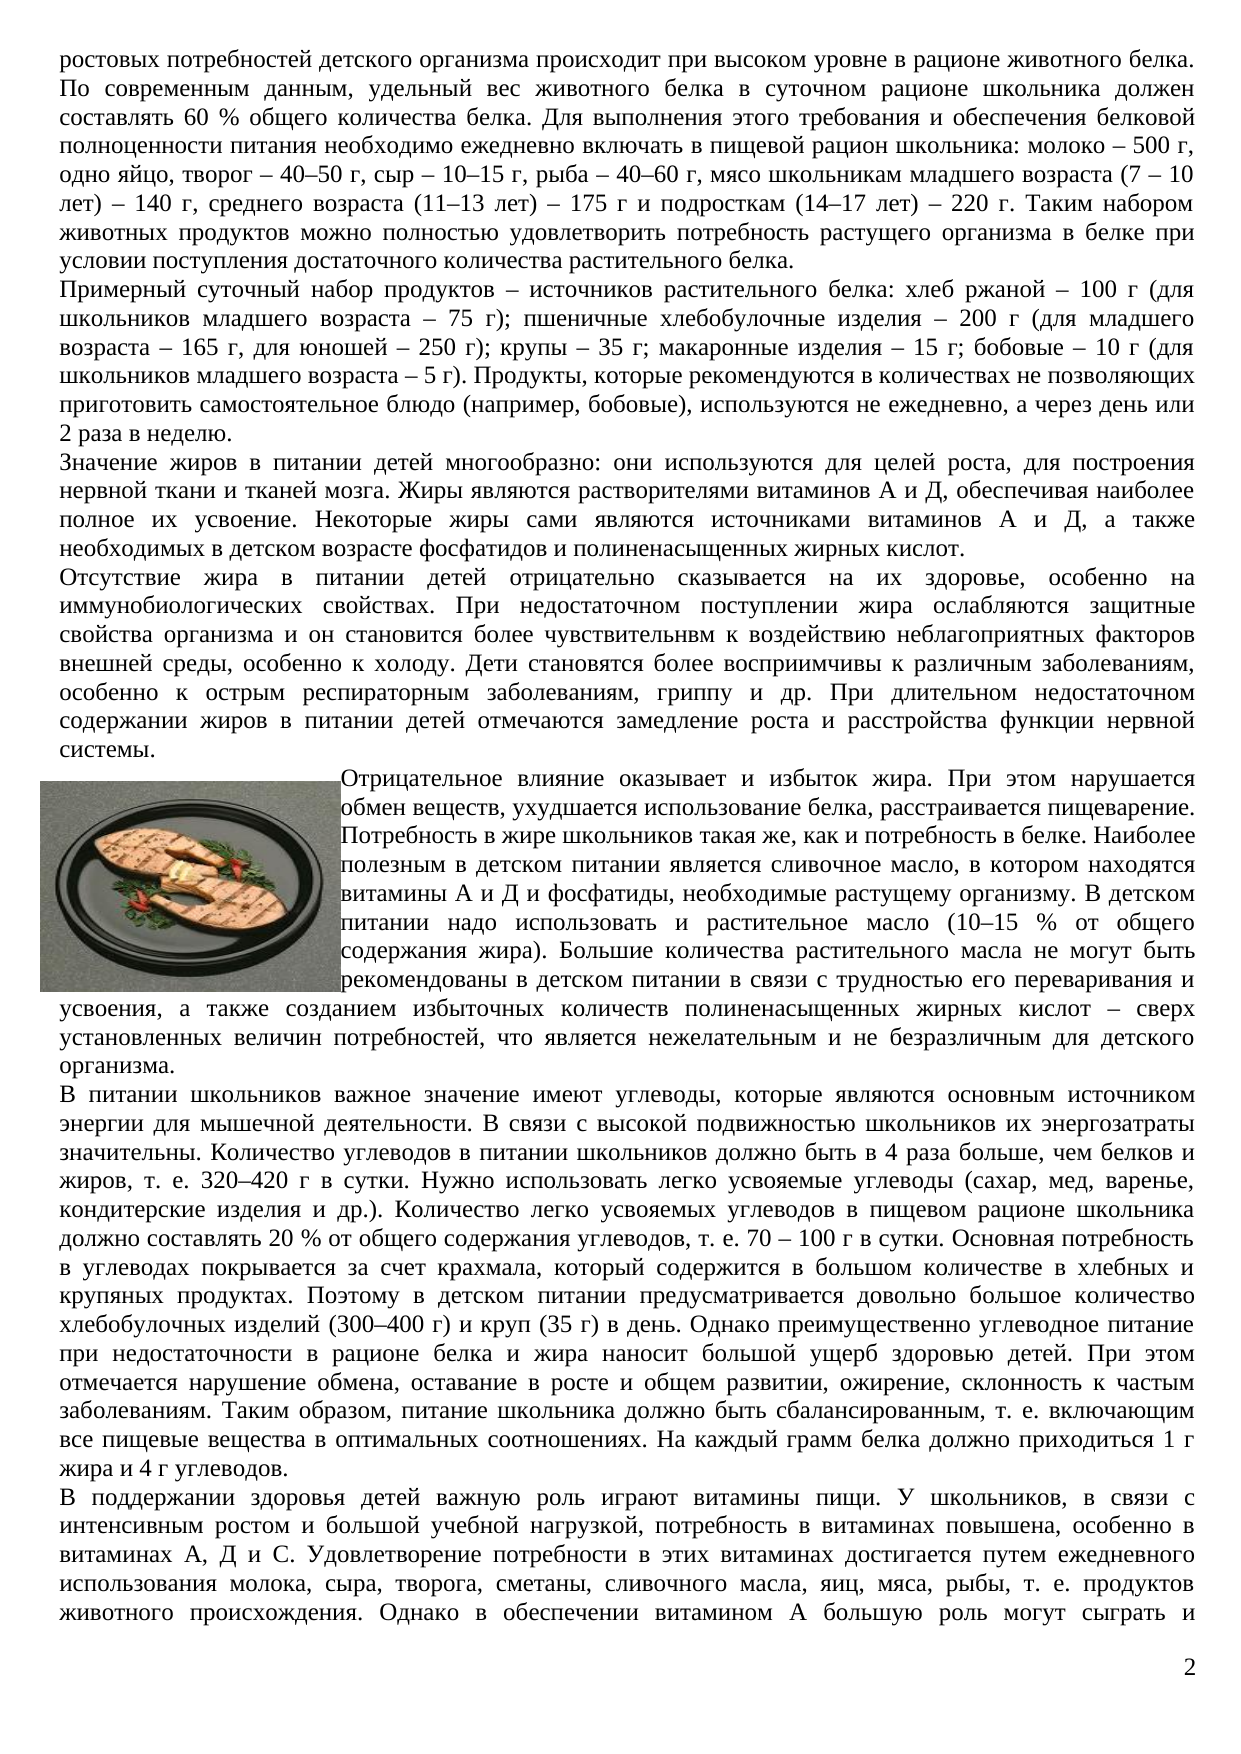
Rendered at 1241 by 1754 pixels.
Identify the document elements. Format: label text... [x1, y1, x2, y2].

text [59, 44, 1196, 274]
text Отрицательное влияние оказывает и избыток жира. При этом нарушается обмен веществ, ухудшается использование белка, расстраивается пищеварение. Потребность в жире школьников такая же, как и потребность в белке. Наиболее полезным в детском питании является сливочное масло, в котором находятся витамины А и Д и фосфатиды, необходимые растущему организму. В детском питании надо использовать и растительное масло (10–15 % от общего содержания жира). Большие количества растительного масла не могут быть рекомендованы в детском питании в связи с трудностью его переваривания и усвоения, а также созданием избыточных количеств полиненасыщенных жирных кислот – сверх установленных величин потребностей, что является нежелательным и не безразличным для детского организма. [59, 763, 1196, 1079]
text Значение жиров в питании детей многообразно: они используются для целей роста, для построения нервной ткани и тканей мозга. Жиры являются растворителями витаминов А и Д, обеспечивая наиболее полное их усвоение. Некоторые жиры сами являются источниками витаминов А и Д, а также необходимых в детском возрасте фосфатидов и полиненасыщенных жирных кислот. [59, 447, 1196, 562]
picture [40, 781, 341, 992]
text Примерный суточный набор продуктов – источников растительного белка: хлеб ржаной – (для школьников младшего возраста – ); пшеничные хлебобулочные изделия – (для младшего возраста – , для юношей – ); крупы – ; макаронные изделия – ; бобовые – (для школьников младшего возраста – ). Продукты, которые рекомендуются в количествах не позволяющих приготовить самостоятельное блюдо (например, бобовые), используются не ежедневно, а через день или 2 раза в неделю. [59, 274, 1196, 447]
text В питании школьников важное значение имеют углеводы, которые являются основным источником энергии для мышечной деятельности. В связи с высокой подвижностью школьников их энергозатраты значительны. Количество углеводов в питании школьников должно быть в 4 раза больше, чем белков и жиров, т. е. 320–420 г в сутки. Нужно использовать легко усвояемые углеводы (сахар, мед, варенье, кондитерские изделия и др.). Количество легко усвояемых углеводов в пищевом рационе школьника должно составлять 20 % от общего содержания углеводов, т. е. 70 – 100 г в сутки. Основная потребность в углеводах покрывается за счет крахмала, который содержится в большом количестве в хлебных и крупяных продуктах. Поэтому в детском питании предусматривается довольно большое количество хлебобулочных изделий (300–400 г) и круп (35 г) в день. Однако преимущественно углеводное питание при недостаточности в рационе белка и жира наносит большой ущерб здоровью детей. При этом отмечается нарушение обмена, оставание в росте и общем развитии, ожирение, склонность к частым заболеваниям. Таким образом, питание школьника должно быть сбалансированным, т. е. включающим все пищевые вещества в оптимальных соотношениях. На каждый грамм белка должно приходиться 1 г жира и 4 г углеводов. [59, 1079, 1196, 1482]
text Отсутствие жира в питании детей отрицательно сказывается на их здоровье, особенно на иммунобиологических свойствах. При недостаточном поступлении жира ослабляются защитные свойства организма и он становится более чувствительнвм к воздействию неблагоприятных факторов внешней среды, особенно к холоду. Дети становятся более восприимчивы к различным заболеваниям, особенно к острым респираторным заболеваниям, гриппу и др. При длительном недостаточном содержании жиров в питании детей отмечаются замедление роста и расстройства функции нервной системы. [59, 562, 1196, 763]
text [59, 1482, 1196, 1626]
